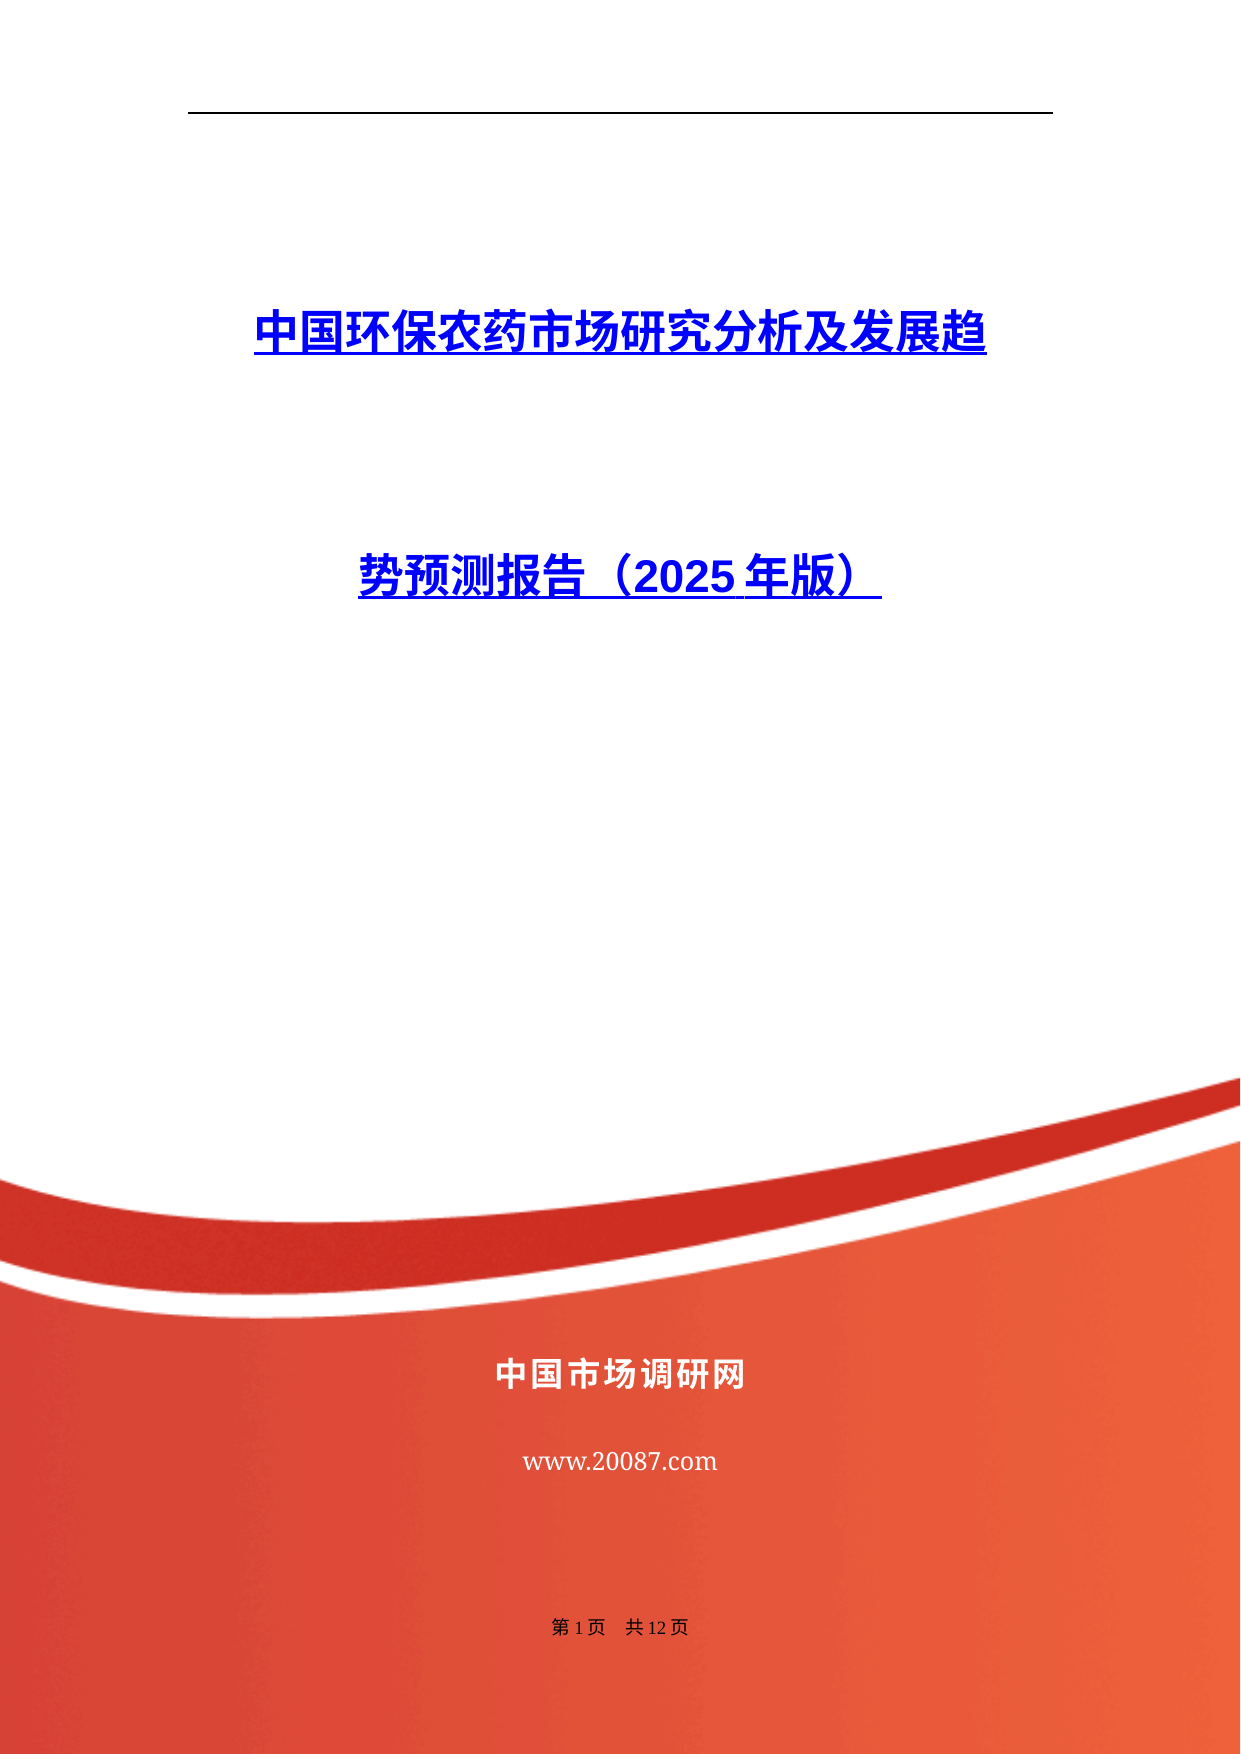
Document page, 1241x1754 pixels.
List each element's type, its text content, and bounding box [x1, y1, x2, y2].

table_header 中国环保农药市场研究分析及发展趋势预测报告（2025年版） [188, 207, 1053, 773]
subtitle 中国市场调研网 [187, 1339, 1053, 1404]
picture [0, 1006, 1241, 1754]
text www.20087.com [187, 1428, 1053, 1493]
